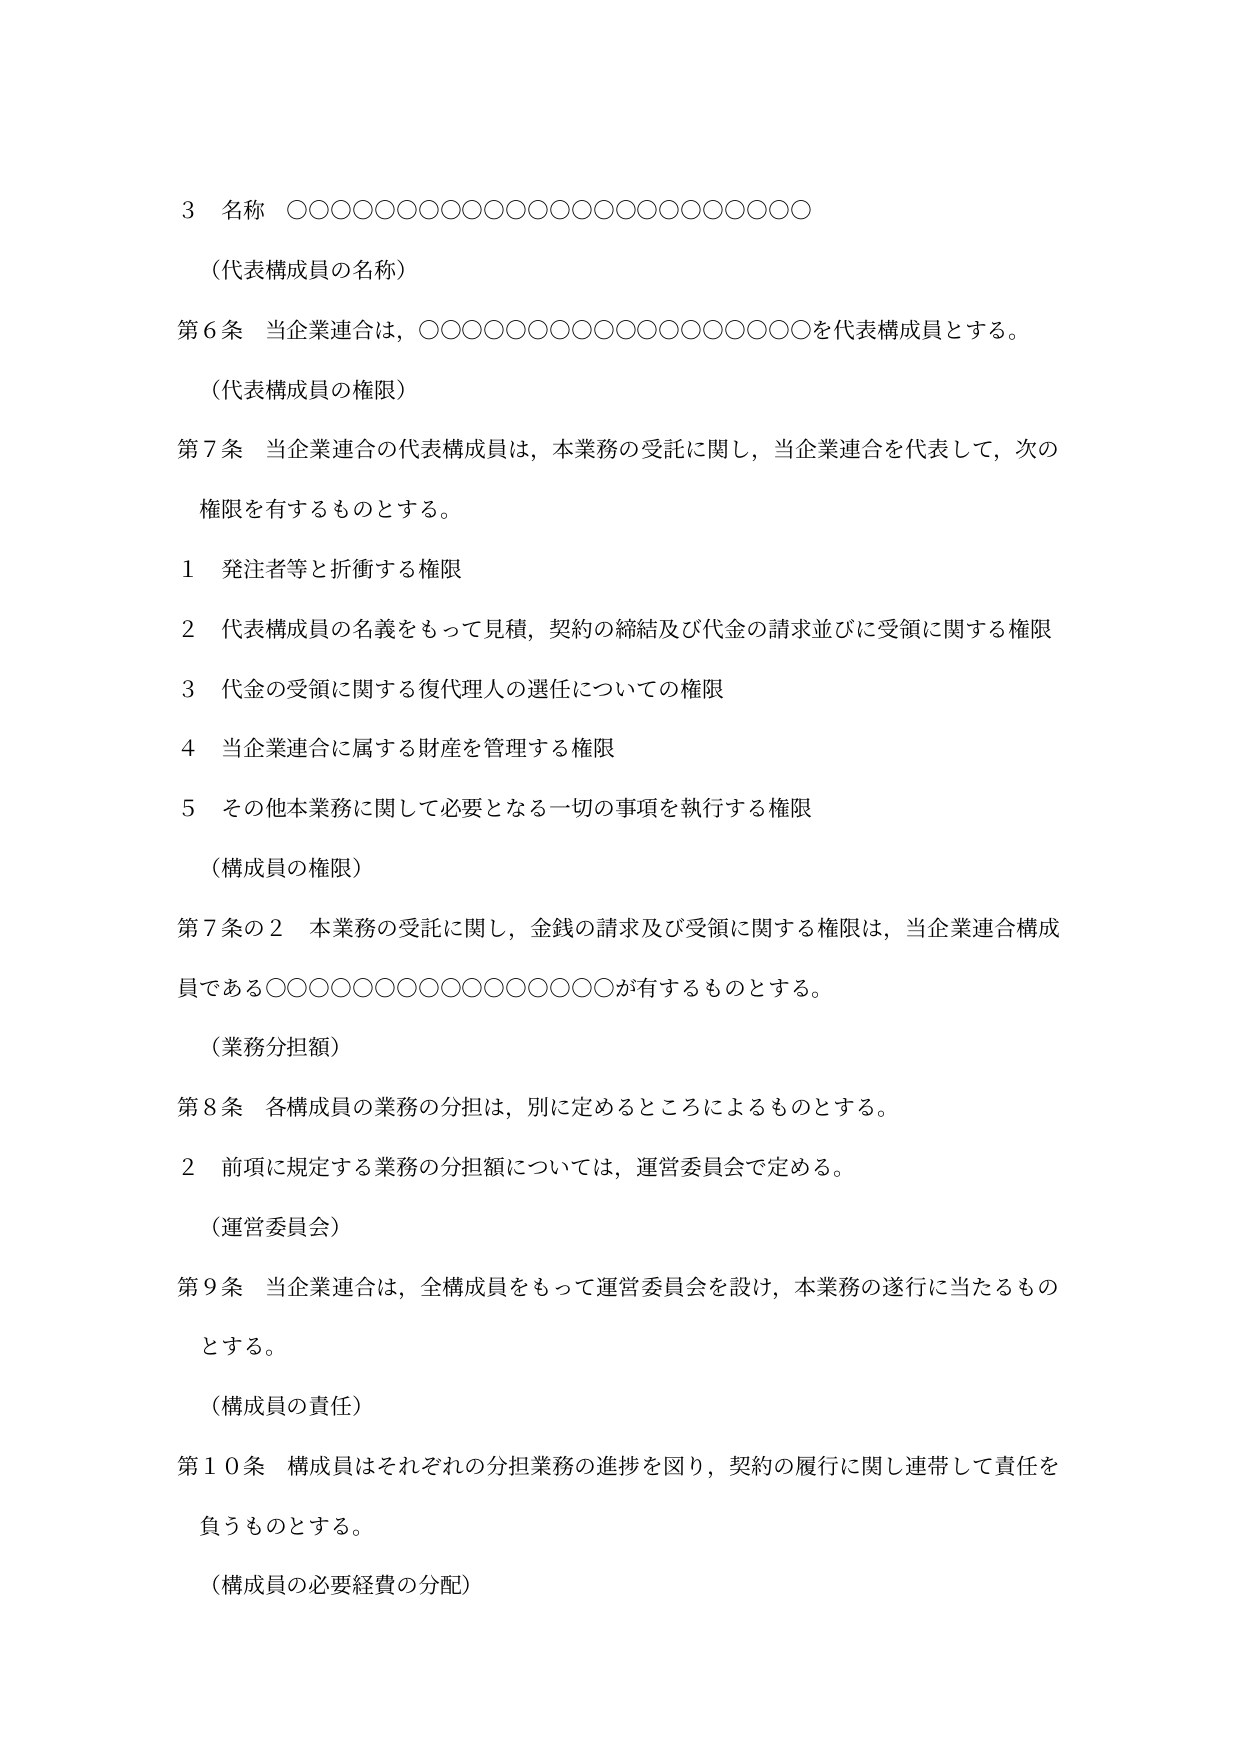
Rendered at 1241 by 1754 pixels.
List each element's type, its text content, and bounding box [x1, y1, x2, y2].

text 第１０条 構成員はそれぞれの分担業務の進捗を図り，契約の履行に関し連帯して責任を負うものとする。 [177, 1435, 1063, 1554]
text ３ 名称 ○○○○○○○○○○○○○○○○○○○○○○○○ [177, 179, 1063, 239]
text 第９条 当企業連合は，全構成員をもって運営委員会を設け，本業務の遂行に当たるものとする。 [177, 1256, 1063, 1375]
text （業務分担額） [177, 1016, 1063, 1076]
text ４ 当企業連合に属する財産を管理する権限 [177, 717, 1063, 777]
text 第６条 当企業連合は，○○○○○○○○○○○○○○○○○○を代表構成員とする。 [177, 299, 1063, 359]
text ２ 代表構成員の名義をもって見積，契約の締結及び代金の請求並びに受領に関する権限 [177, 598, 1063, 658]
text ５ その他本業務に関して必要となる一切の事項を執行する権限 [177, 777, 1063, 837]
text １ 発注者等と折衝する権限 [177, 538, 1063, 598]
text 第８条 各構成員の業務の分担は，別に定めるところによるものとする。 [177, 1076, 1063, 1136]
text ３ 代金の受領に関する復代理人の選任についての権限 [177, 658, 1063, 717]
text ２ 前項に規定する業務の分担額については，運営委員会で定める。 [177, 1136, 1063, 1196]
text （構成員の権限） [177, 837, 1063, 897]
text （運営委員会） [177, 1196, 1063, 1256]
text 第７条の２ 本業務の受託に関し，金銭の請求及び受領に関する権限は，当企業連合構成員である○○○○○○○○○○○○○○○○が有するものとする。 [177, 897, 1063, 1016]
text （構成員の責任） [177, 1375, 1063, 1435]
text （代表構成員の名称） [177, 239, 1063, 299]
text 第７条 当企業連合の代表構成員は，本業務の受託に関し，当企業連合を代表して，次の権限を有するものとする。 [177, 418, 1063, 538]
text （代表構成員の権限） [177, 359, 1063, 418]
text （構成員の必要経費の分配） [177, 1554, 1063, 1614]
